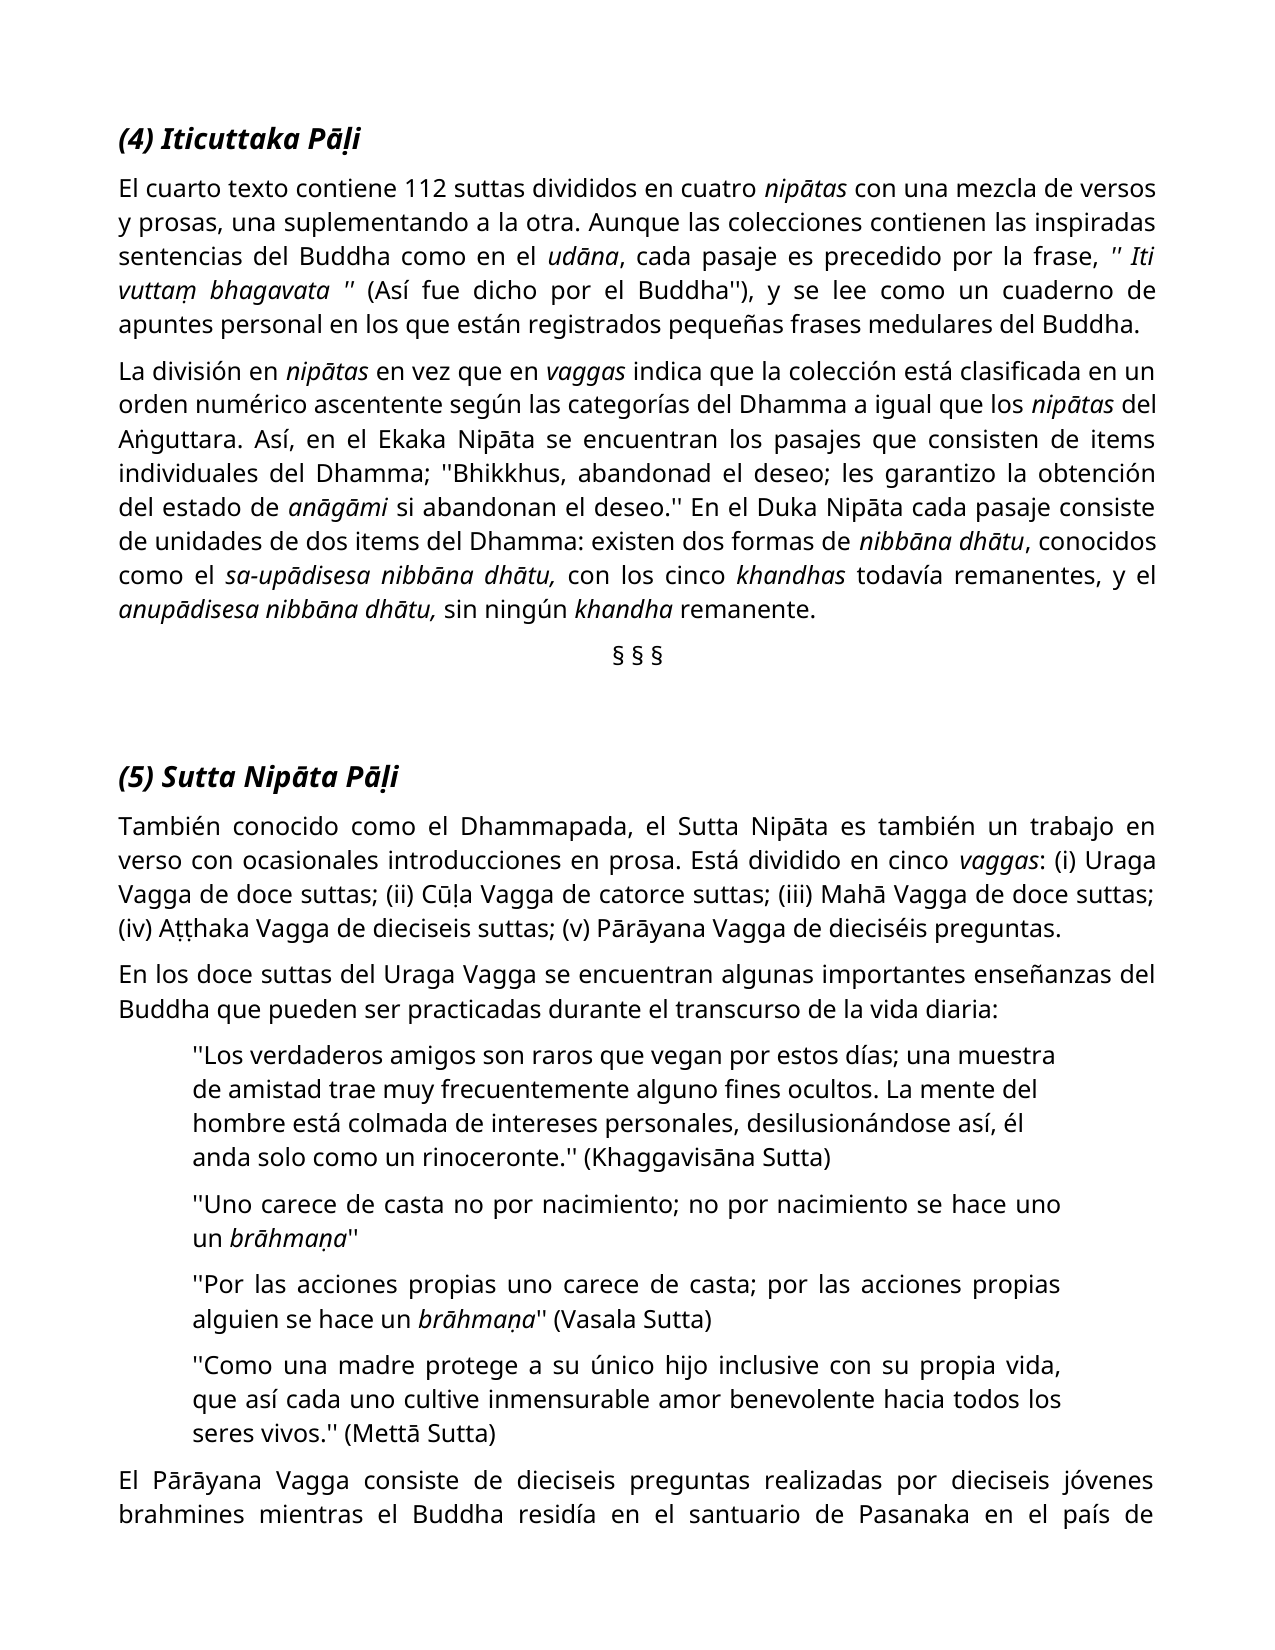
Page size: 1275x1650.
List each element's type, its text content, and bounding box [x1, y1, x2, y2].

text § § § [118, 638, 1157, 672]
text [118, 1462, 1155, 1531]
text La división en nipātas en vez que en vaggas indica que la colección está clasificada en un orden numérico ascentente según las categorías del Dhamma a igual que los nipātas del Aṅguttara. Así, en el Ekaka Nipāta se encuentran los pasajes que consisten de items individuales del Dhamma; ''Bhikkhus, abandonad el deseo; les garantizo la obtención del estado de anāgāmi si abandonan el deseo.'' En el Duka Nipāta cada pasaje consiste de unidades de dos items del Dhamma: existen dos formas de nibbāna dhātu, conocidos como el sa-upādisesa nibbāna dhātu, con los cinco khandhas todavía remanentes, y el anupādisesa nibbāna dhātu, sin ningún khandha remanente. [118, 353, 1157, 626]
text ''Uno carece de casta no por nacimiento; no por nacimiento se hace uno un brāhmaṇa'' [192, 1187, 1062, 1255]
text También conocido como el Dhammapada, el Sutta Nipāta es también un trabajo en verso con ocasionales introducciones en prosa. Está dividido en cinco vaggas: (i) Uraga Vagga de doce suttas; (ii) Cūḷa Vagga de catorce suttas; (iii) Mahā Vagga de doce suttas; (iv) Aṭṭhaka Vagga de dieciseis suttas; (v) Pārāyana Vagga de dieciséis preguntas. [118, 808, 1157, 945]
text El cuarto texto contiene 112 suttas divididos en cuatro nipātas con una mezcla de versos y prosas, una suplementando a la otra. Aunque las colecciones contienen las inspiradas sentencias del Buddha como en el udāna, cada pasaje es precedido por la frase, '' Iti vuttaṃ bhagavata '' (Así fue dicho por el Buddha''), y se lee como un cuaderno de apuntes personal en los que están registrados pequeñas frases medulares del Buddha. [118, 170, 1157, 341]
text En los doce suttas del Uraga Vagga se encuentran algunas importantes enseñanzas del Buddha que pueden ser practicadas durante el transcurso de la vida diaria: [118, 957, 1157, 1025]
subtitle (5) Sutta Nipāta Pāḷi [118, 756, 1157, 796]
subtitle (4) Iticuttaka Pāḷi [118, 118, 1157, 158]
text ''Como una madre protege a su único hijo inclusive con su propia vida, que así cada uno cultive inmensurable amor benevolente hacia todos los seres vivos.'' (Mettā Sutta) [192, 1348, 1062, 1450]
text ''Los verdaderos amigos son raros que vegan por estos días; una muestra de amistad trae muy frecuentemente alguno fines ocultos. La mente del hombre está colmada de intereses personales, desilusionándose así, él anda solo como un rinoceronte.'' (Khaggavisāna Sutta) [192, 1038, 1062, 1174]
text ''Por las acciones propias uno carece de casta; por las acciones propias alguien se hace un brāhmaṇa'' (Vasala Sutta) [192, 1267, 1062, 1335]
